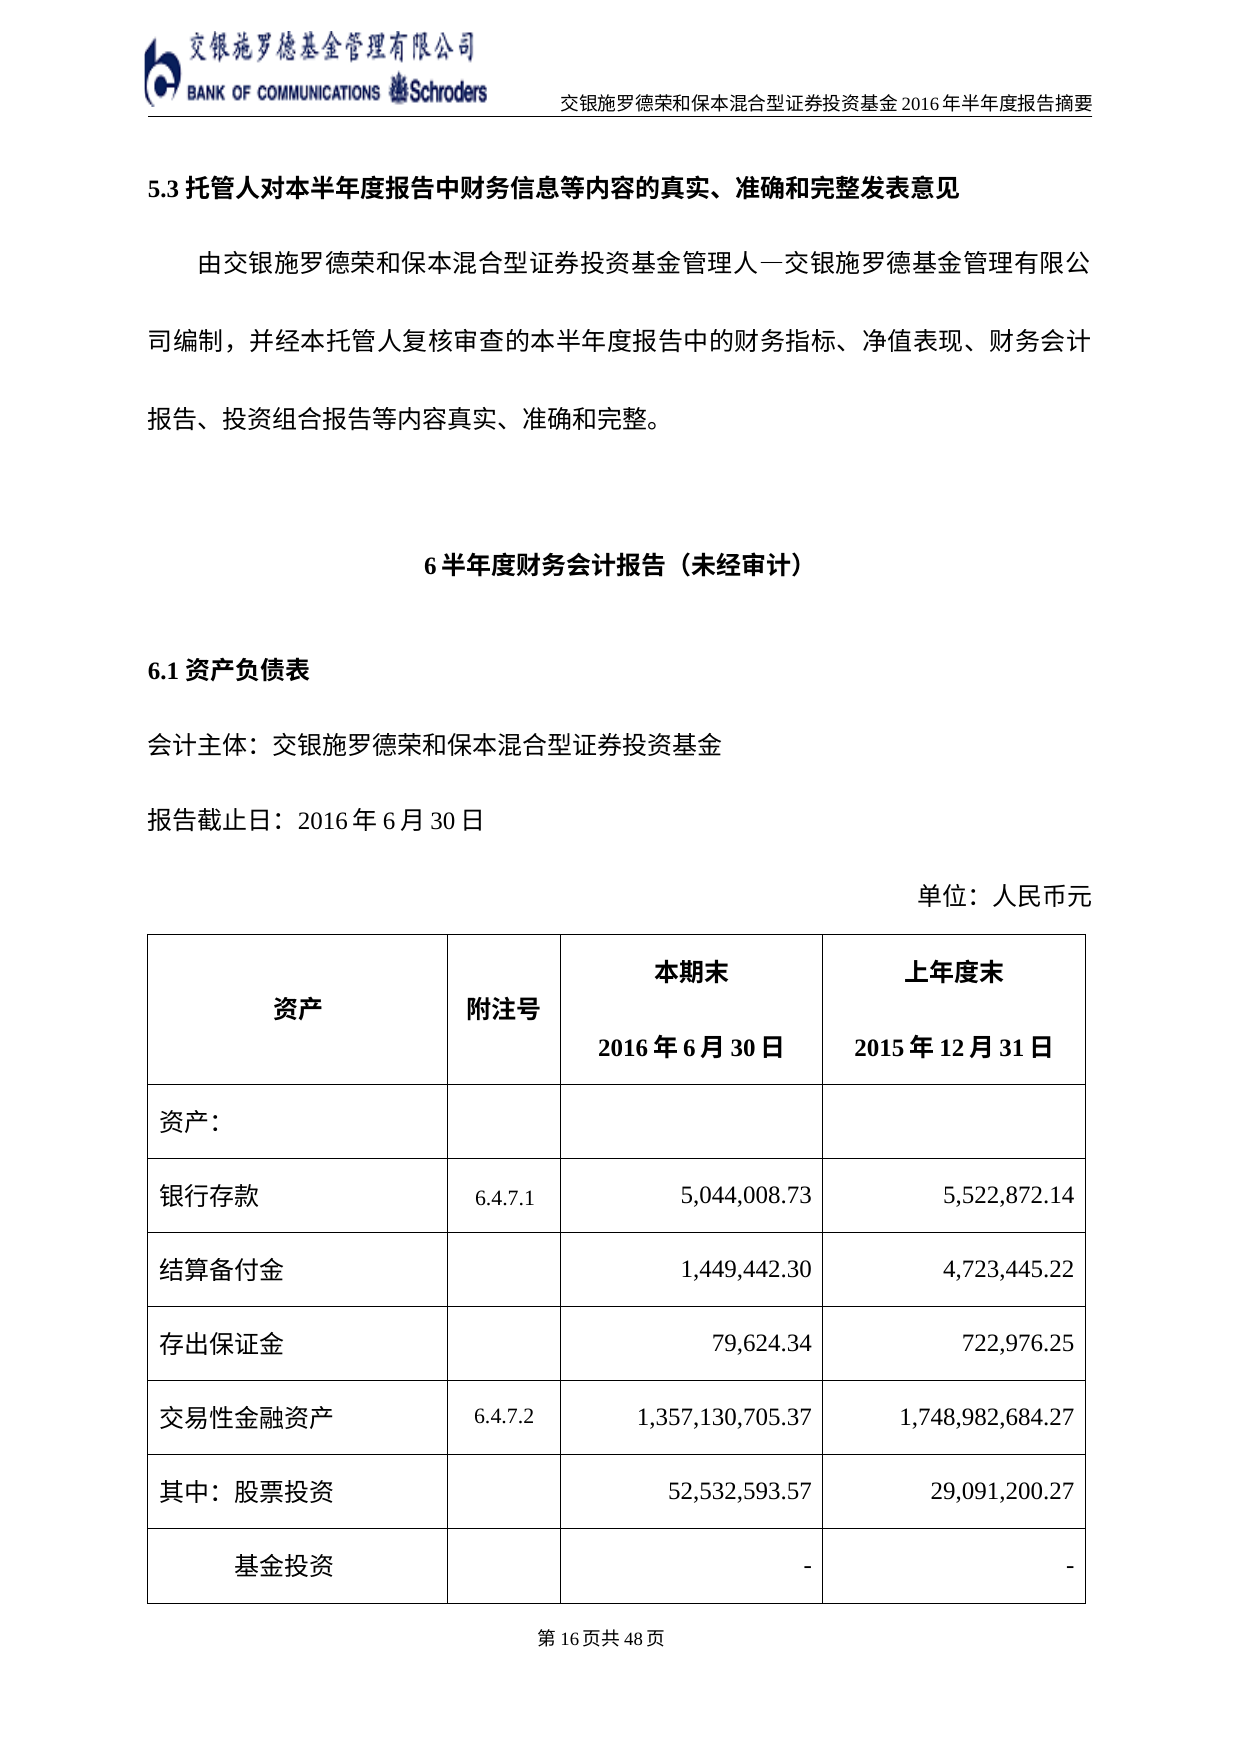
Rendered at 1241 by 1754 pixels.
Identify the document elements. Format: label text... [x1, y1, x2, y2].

table_cell - [561, 1529, 822, 1603]
table_cell - [823, 1529, 1085, 1603]
table_cell [448, 1455, 560, 1528]
table_cell 存出保证金 [148, 1307, 447, 1380]
table_cell 5,522,872.14 [823, 1159, 1085, 1232]
table_cell 结算备付金 [148, 1233, 447, 1306]
text 会计主体：交银施罗德荣和保本混合型证券投资基金 [148, 711, 1092, 776]
table_cell [448, 1233, 560, 1306]
table_header 附注号 [448, 935, 560, 1084]
table_cell 交易性金融资产 [148, 1381, 447, 1454]
table_cell 1,748,982,684.27 [823, 1381, 1085, 1454]
table_cell 6.4.7.2 [448, 1381, 560, 1454]
subtitle 5.3 托管人对本半年度报告中财务信息等内容的真实、准确和完整发表意见 [148, 154, 1092, 219]
table_cell 其中：股票投资 [148, 1455, 447, 1528]
table_cell [448, 1529, 560, 1603]
table_cell [448, 1307, 560, 1380]
table_header 资产 [148, 935, 447, 1084]
table_cell 6.4.7.1 [448, 1159, 560, 1232]
table_cell 722,976.25 [823, 1307, 1085, 1380]
table_cell 79,624.34 [561, 1307, 822, 1380]
table_cell 资产： [148, 1085, 447, 1158]
table_cell 1,449,442.30 [561, 1233, 822, 1306]
text 由交银施罗德荣和保本混合型证券投资基金管理人—交银施罗德基金管理有限公司编制，并经本托管人复核审查的本半年度报告中的财务指标、净值表现、财务会计报告、投资组合报告等内容真实、准确和完整。 [148, 229, 1092, 450]
table_cell 4,723,445.22 [823, 1233, 1085, 1306]
table_cell 基金投资 [148, 1529, 447, 1603]
table_header 本期末 2016年6月30日 [561, 935, 822, 1084]
table_cell 52,532,593.57 [561, 1455, 822, 1528]
picture [144, 31, 487, 107]
table_cell 1,357,130,705.37 [561, 1381, 822, 1454]
table_cell 银行存款 [148, 1159, 447, 1232]
table_header 上年度末 2015年12月31日 [823, 935, 1085, 1084]
table_cell 29,091,200.27 [823, 1455, 1085, 1528]
subtitle 6.1 资产负债表 [148, 636, 1092, 701]
text 报告截止日：2016年6月30日 [148, 786, 1092, 851]
table_cell [823, 1085, 1085, 1158]
subtitle 6半年度财务会计报告（未经审计） [148, 531, 1092, 596]
table_cell 5,044,008.73 [561, 1159, 822, 1232]
text 单位：人民币元 [149, 862, 1092, 927]
table_cell [448, 1085, 560, 1158]
table_cell [561, 1085, 822, 1158]
